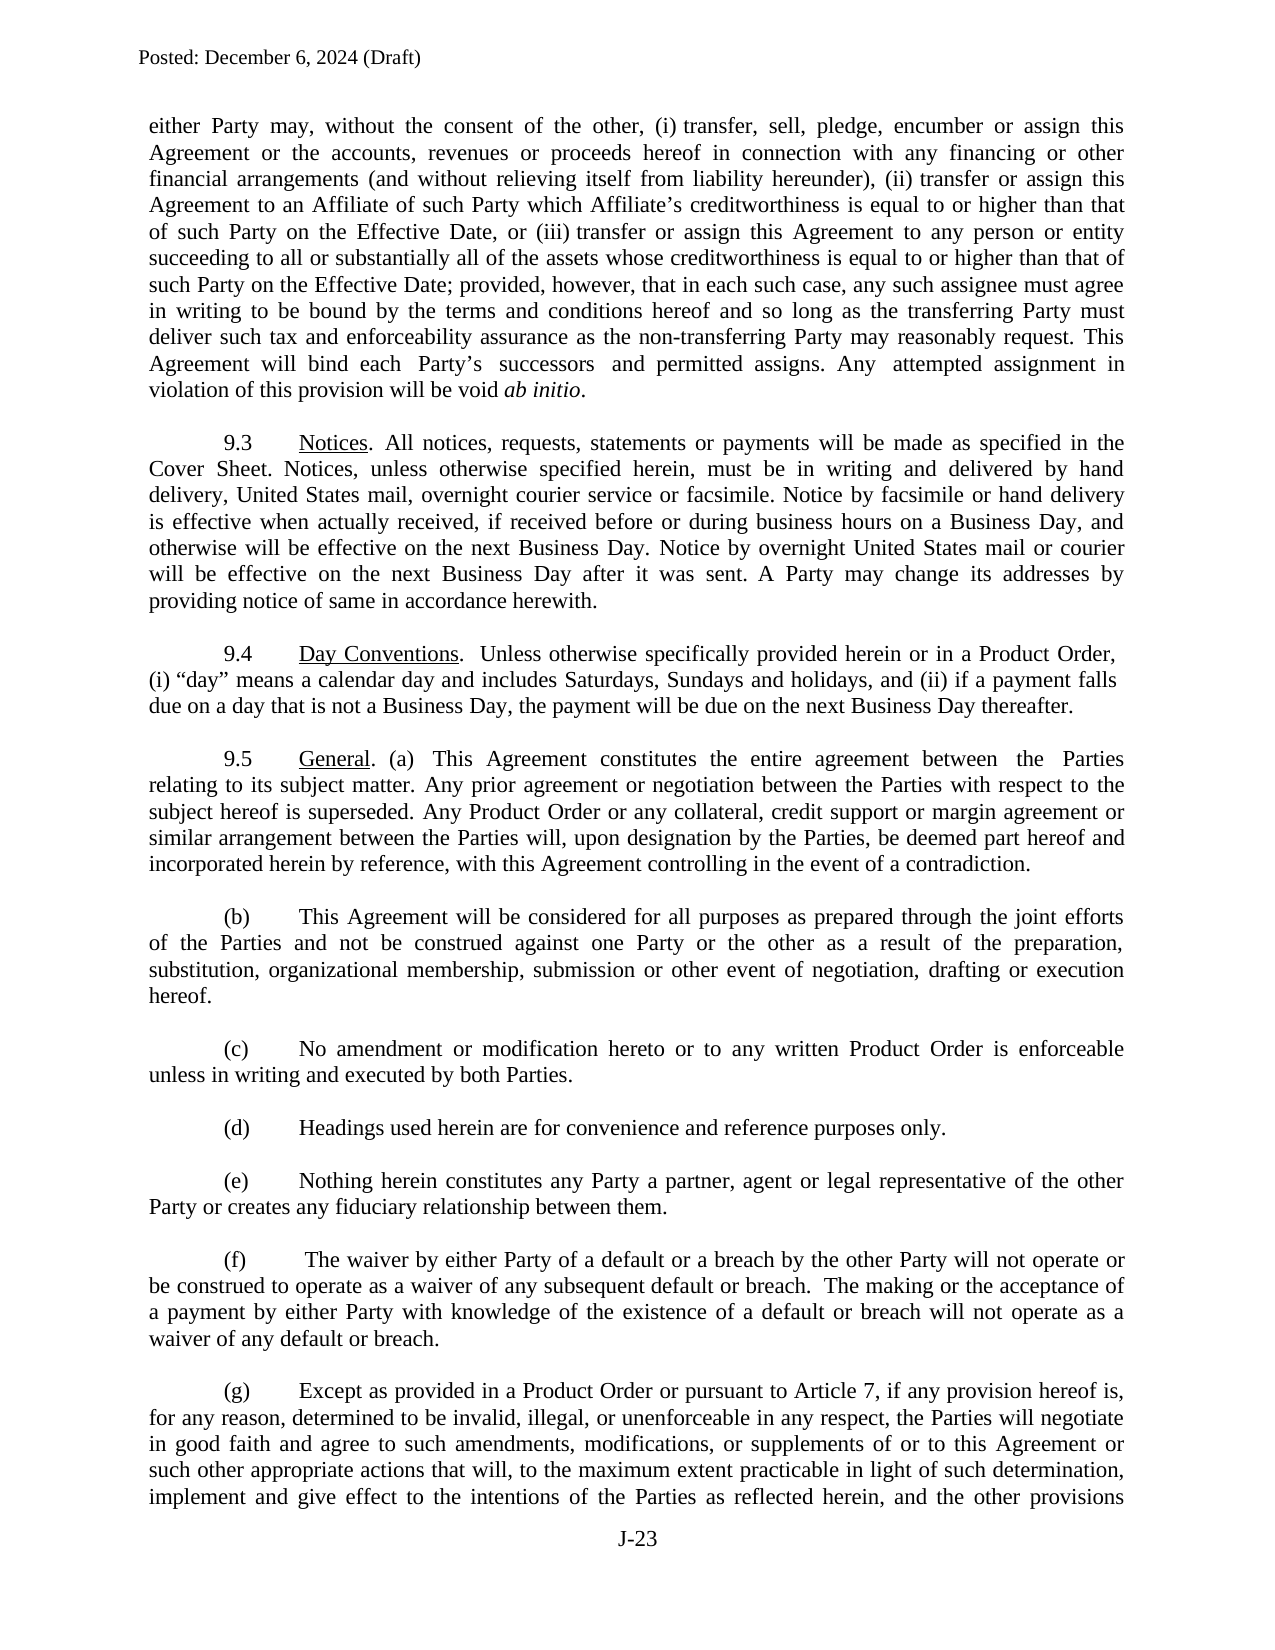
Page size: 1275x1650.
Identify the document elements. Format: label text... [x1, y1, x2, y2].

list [148, 1377, 1124, 1509]
list Notices. All notices, requests, statements or payments will be made as specified in the Cover Sheet. Notices, unless otherwise specified herein, must be in writing and delivered by hand delivery, United States mail, overnight courier service or facsimile. Notice by facsimile or hand delivery is effective when actually received, if received before or during business hours on a Business Day, and otherwise will be effective on the next Business Day. Notice by overnight United States mail or courier will be effective on the next Business Day after it was sent. A Party may change its addresses by providing notice of same in accordance herewith. [148, 429, 1125, 613]
text (i) “day” means a calendar day and includes Saturdays, Sundays and holidays, and (ii) if a payment falls due on a day that is not a Business Day, the payment will be due on the next Business Day thereafter. [148, 666, 1124, 719]
list Nothing herein constitutes any Party a partner, agent or legal representative of the other Party or creates any fiduciary relationship between them. [148, 1167, 1124, 1219]
list Day Conventions. Unless otherwise specifically provided herein or in a Product Order, [223, 639, 1137, 666]
list No amendment or modification hereto or to any written Product Order is enforceable unless in writing and executed by both Parties. [148, 1035, 1124, 1088]
list This Agreement will be considered for all purposes as prepared through the joint efforts of the Parties and not be construed against one Party or the other as a result of the preparation, substitution, organizational membership, submission or other event of negotiation, drafting or execution hereof. [148, 903, 1124, 1008]
list Headings used herein are for convenience and reference purposes only. [223, 1114, 1137, 1140]
list The waiver by either Party of a default or a breach by the other Party will not operate or be construed to operate as a waiver of any subsequent default or breach. The making or the acceptance of a payment by either Party with knowledge of the existence of a default or breach will not operate as a waiver of any default or breach. [148, 1246, 1125, 1351]
list General. (a) This Agreement constitutes the entire agreement between the Parties relating to its subject matter. Any prior agreement or negotiation between the Parties with respect to the subject hereof is superseded. Any Product Order or any collateral, credit support or margin agreement or similar arrangement between the Parties will, upon designation by the Parties, be deemed part hereof and incorporated herein by reference, with this Agreement controlling in the event of a contradiction. [148, 745, 1125, 877]
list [148, 112, 1125, 402]
